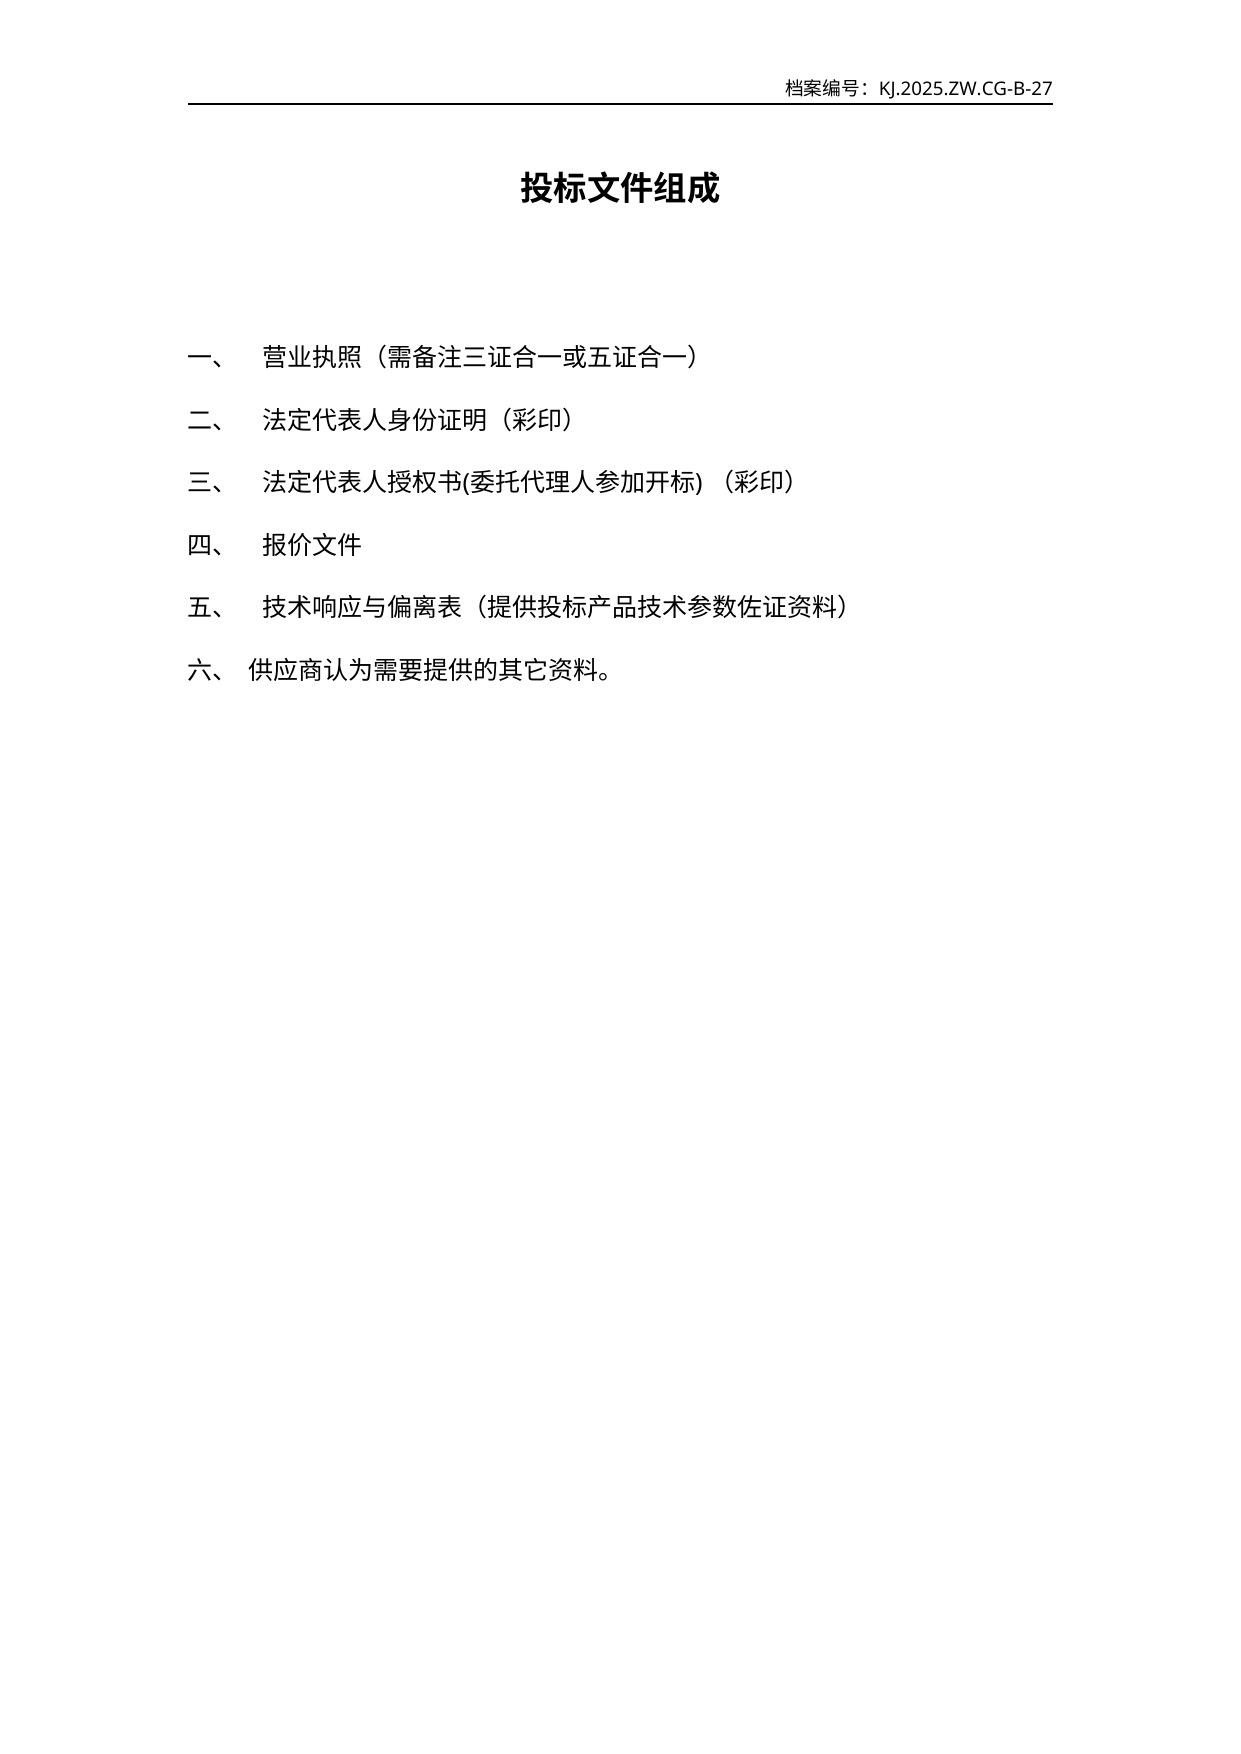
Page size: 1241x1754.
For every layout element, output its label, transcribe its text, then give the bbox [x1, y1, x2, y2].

list 报价文件 [187, 504, 1053, 567]
list 法定代表人身份证明（彩印） [187, 379, 1053, 442]
text 投标文件组成 [187, 150, 1053, 212]
list 法定代表人授权书(委托代理人参加开标) （彩印） [187, 442, 1053, 504]
text 六、 供应商认为需要提供的其它资料。 [187, 629, 1053, 692]
list 技术响应与偏离表（提供投标产品技术参数佐证资料） [187, 567, 1053, 629]
list 营业执照（需备注三证合一或五证合一） [187, 317, 1053, 379]
